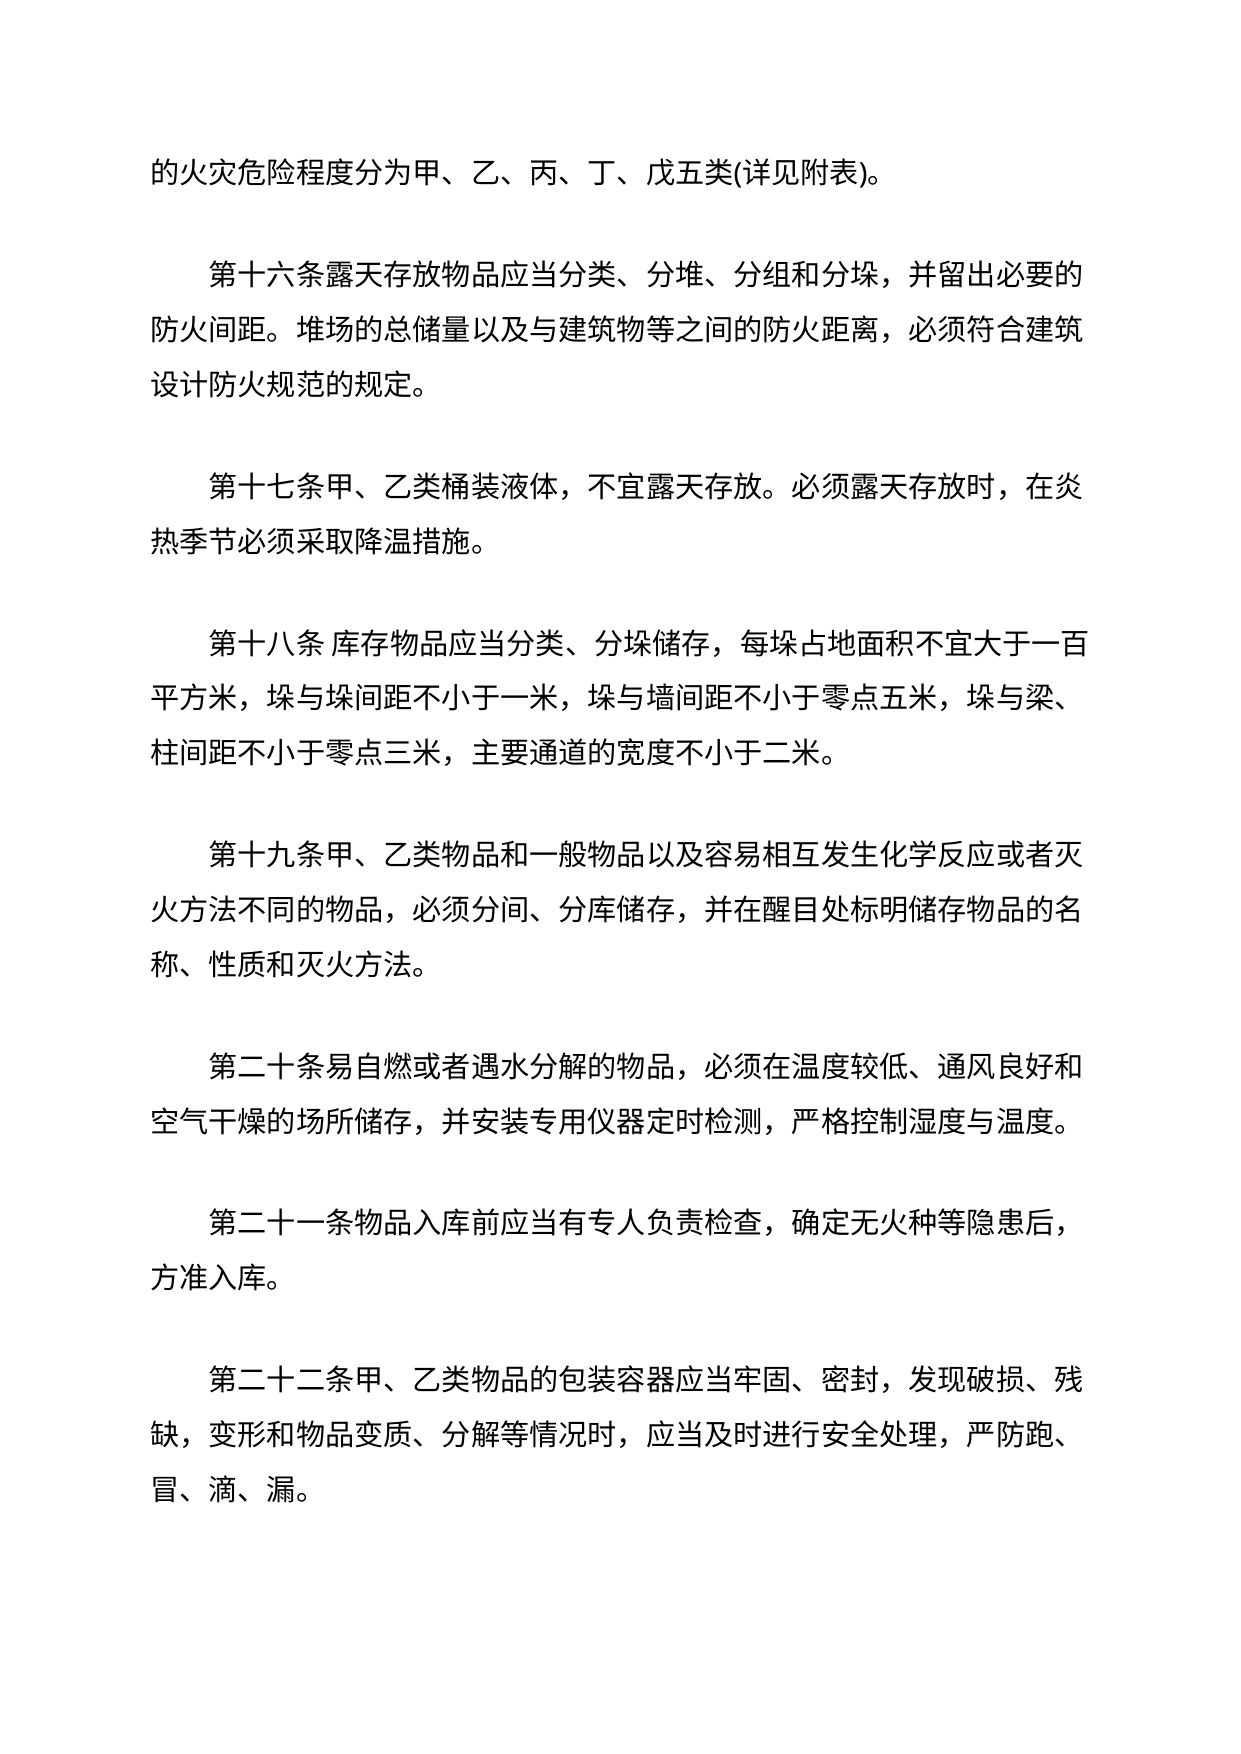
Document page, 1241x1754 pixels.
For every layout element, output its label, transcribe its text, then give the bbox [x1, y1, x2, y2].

text 第十八条 库存物品应当分类、分垛储存，每垛占地面积不宜大于一百平方米，垛与垛间距不小于一米，垛与墙间距不小于零点五米，垛与梁、柱间距不小于零点三米，主要通道的宽度不小于二米。 [150, 620, 1090, 772]
text 第二十条易自燃或者遇水分解的物品，必须在温度较低、通风良好和空气干燥的场所储存，并安装专用仪器定时检测，严格控制湿度与温度。 [150, 1043, 1090, 1141]
text 第十七条甲、乙类桶装液体，不宜露天存放。必须露天存放时，在炎热季节必须采取降温措施。 [150, 463, 1090, 561]
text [150, 150, 1090, 192]
text 第十九条甲、乙类物品和一般物品以及容易相互发生化学反应或者灭火方法不同的物品，必须分间、分库储存，并在醒目处标明储存物品的名称、性质和灭火方法。 [150, 832, 1090, 984]
text 第二十二条甲、乙类物品的包装容器应当牢固、密封，发现破损、残缺，变形和物品变质、分解等情况时，应当及时进行安全处理，严防跑、冒、滴、漏。 [150, 1357, 1090, 1509]
text 第二十一条物品入库前应当有专人负责检查，确定无火种等隐患后，方准入库。 [150, 1200, 1090, 1297]
text 第十六条露天存放物品应当分类、分堆、分组和分垛，并留出必要的防火间距。堆场的总储量以及与建筑物等之间的防火距离，必须符合建筑设计防火规范的规定。 [150, 252, 1090, 404]
